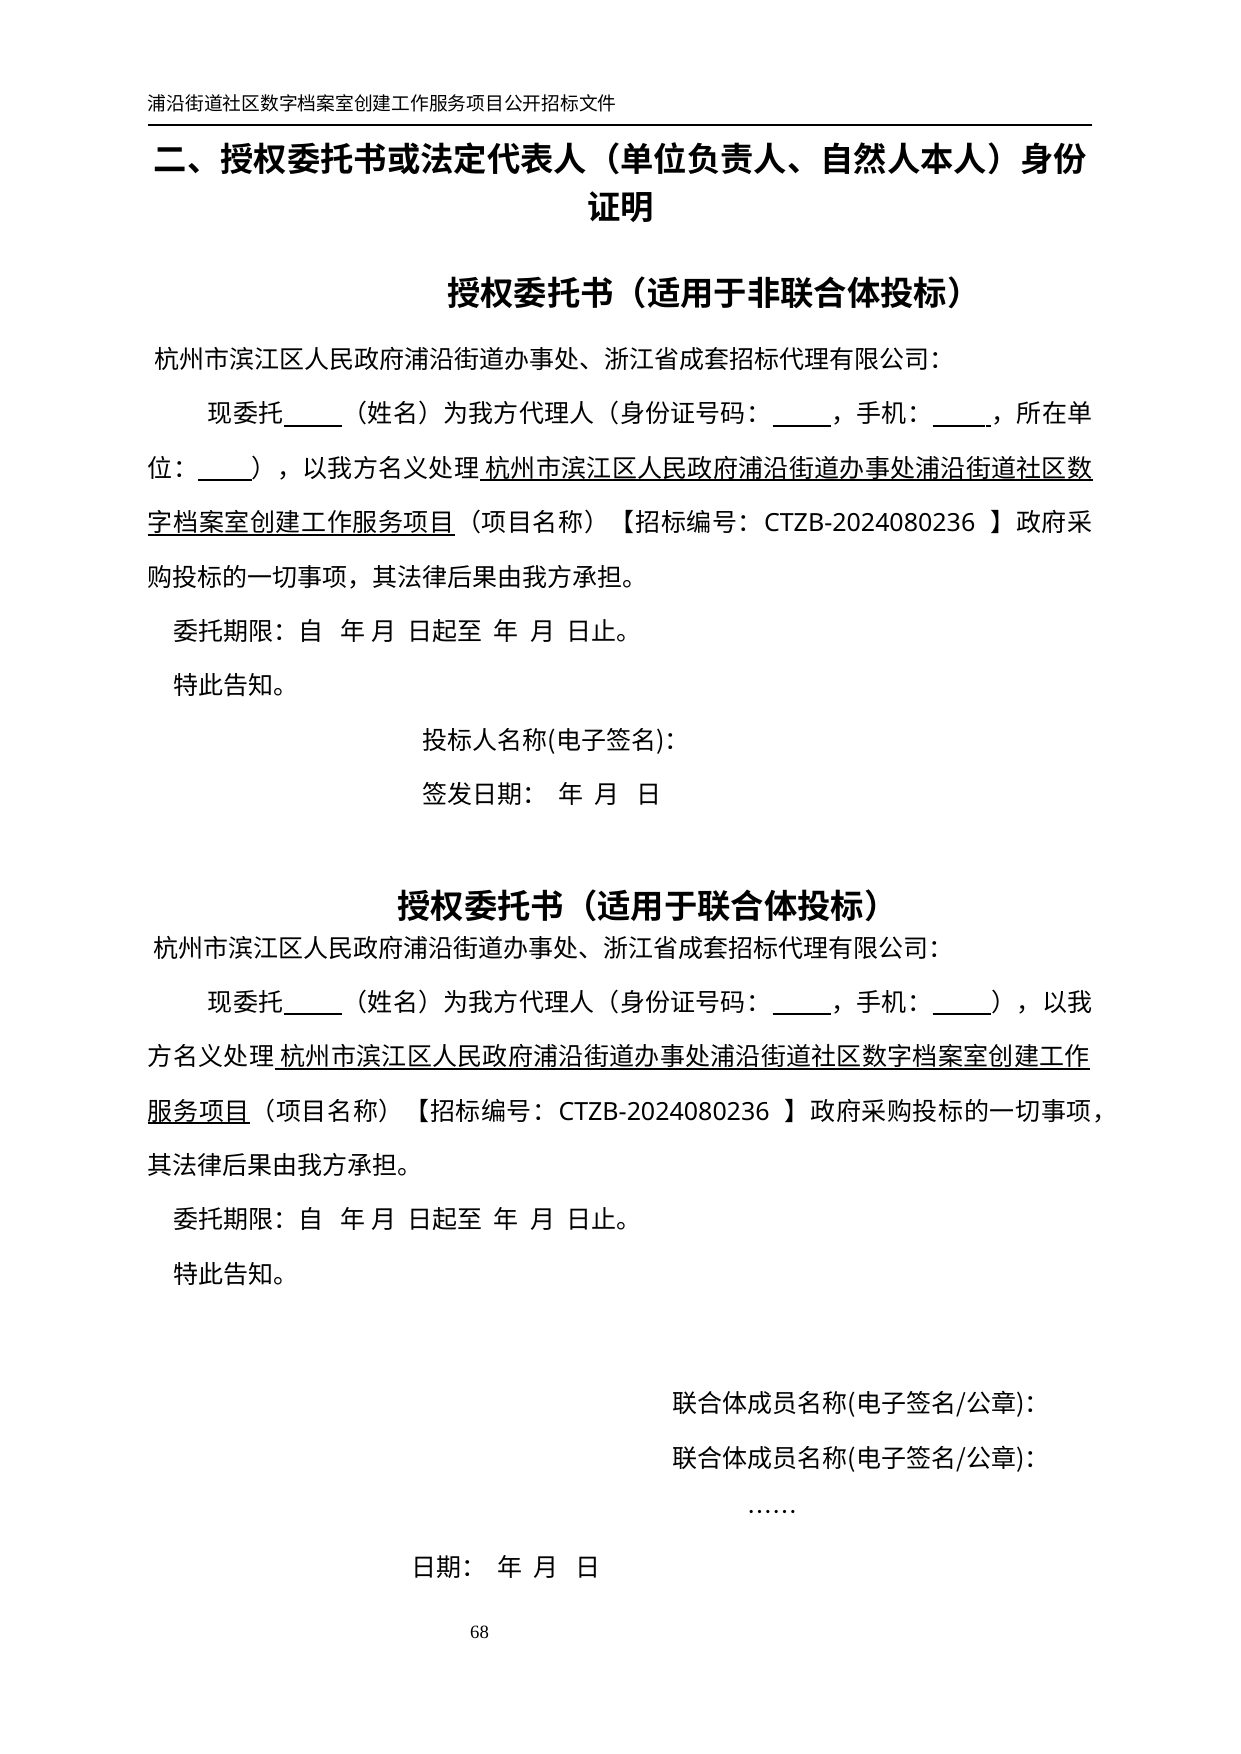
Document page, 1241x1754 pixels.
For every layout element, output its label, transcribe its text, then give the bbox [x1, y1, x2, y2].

text 杭州市滨江区人民政府浦沿街道办事处、浙江省成套招标代理有限公司： [148, 928, 1092, 964]
text 特此告知。 [148, 666, 1092, 702]
text 日期： 年 月 日 [148, 1547, 1092, 1583]
text 签发日期： 年 月 日 [148, 774, 1092, 811]
text 授权委托书（适用于非联合体投标） [148, 267, 1092, 315]
text 投标人名称(电子签名)： [148, 720, 1092, 756]
text 委托期限：自 年 月 日起至 年 月 日止。 [148, 611, 1092, 648]
text 现委托 （姓名）为我方代理人（身份证号码： ，手机： ），以我方名义处理 杭州市滨江区人民政府浦沿街道办事处浦沿街道社区数字档案室创建工作服务项目（项目名称）【招标编号：CTZB-2024080236 】政府采购投标的一切事项，其法律后果由我方承担。 [148, 982, 1092, 1182]
text 联合体成员名称(电子签名/公章)： [148, 1384, 1092, 1420]
text …… [148, 1493, 1092, 1529]
text 特此告知。 [148, 1254, 1092, 1291]
text 联合体成员名称(电子签名/公章)： [148, 1438, 1092, 1474]
text 杭州市滨江区人民政府浦沿街道办事处、浙江省成套招标代理有限公司： [148, 339, 1092, 376]
text 授权委托书（适用于联合体投标） [148, 880, 1092, 928]
text 二、授权委托书或法定代表人（单位负责人、自然人本人）身份证明 [148, 133, 1092, 229]
text 现委托 （姓名）为我方代理人（身份证号码： ，手机： ，所在单位： ），以我方名义处理 杭州市滨江区人民政府浦沿街道办事处浦沿街道社区数字档案室创建工作服务项目（项目名称）【招标编号：CTZB-2024080236 】政府采购投标的一切事项，其法律后果由我方承担。 [148, 394, 1092, 593]
text 委托期限：自 年 月 日起至 年 月 日止。 [148, 1200, 1092, 1236]
